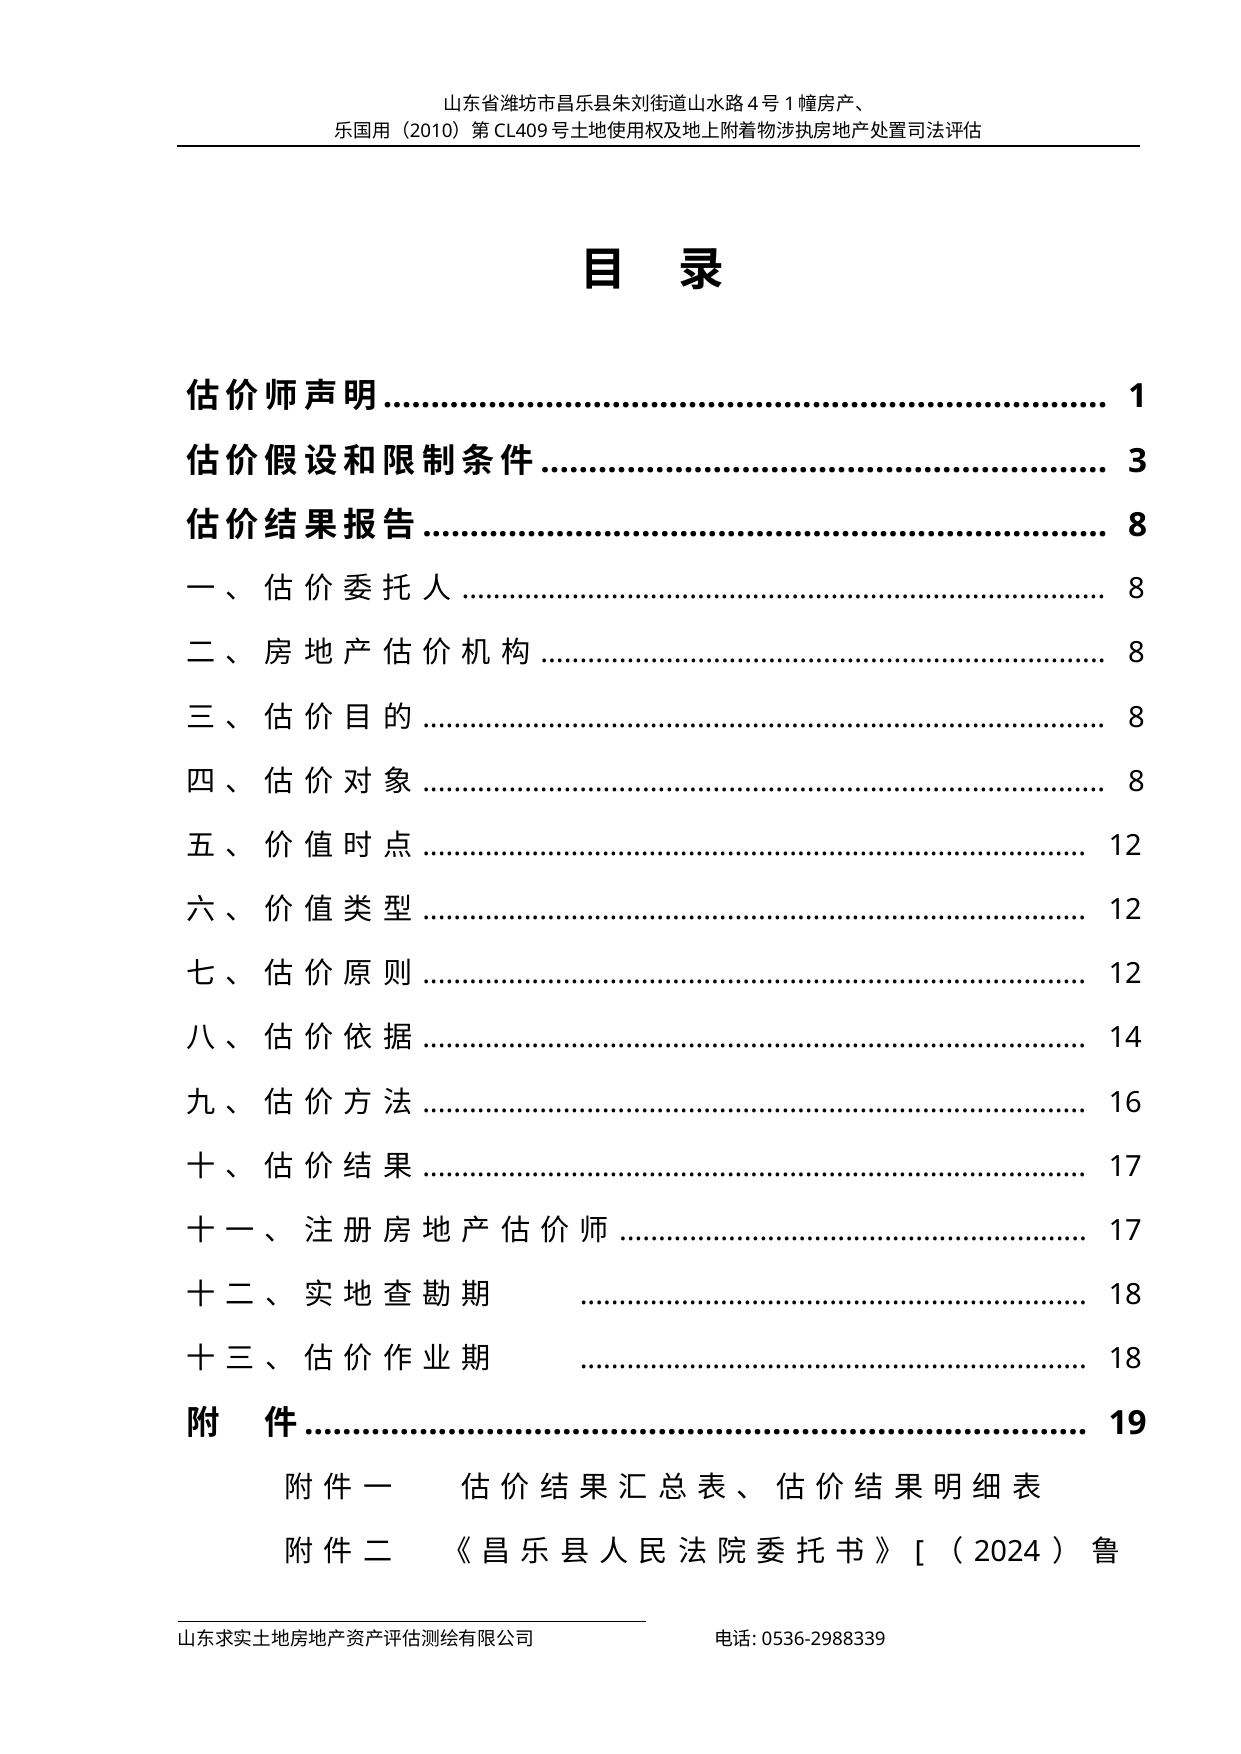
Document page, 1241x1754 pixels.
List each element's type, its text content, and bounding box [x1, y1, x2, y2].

text 一、估价委托人 8 [186, 554, 1131, 618]
text 五、价值时点 12 [186, 811, 1131, 875]
text 十、估价结果 17 [186, 1131, 1131, 1196]
text 十三、估价作业期 18 [186, 1324, 1131, 1388]
text 附件一 估价结果汇总表、估价结果明细表 [186, 1452, 1131, 1516]
text 十二、实地查勘期 18 [186, 1260, 1131, 1324]
text 六、价值类型 12 [186, 875, 1131, 939]
text 估价结果报告 8 [186, 490, 1131, 554]
text 估价假设和限制条件 3 [186, 426, 1131, 490]
text 四、估价对象 8 [186, 746, 1131, 811]
text 十一、注册房地产估价师 17 [186, 1196, 1131, 1260]
text 七、估价原则 12 [186, 939, 1131, 1003]
text 估价师声明 1 [186, 361, 1131, 426]
text 三、估价目的 8 [186, 682, 1131, 746]
text 目 录 [186, 201, 1131, 329]
text 八、估价依据 14 [186, 1003, 1131, 1067]
text 九、估价方法 16 [186, 1067, 1131, 1131]
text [186, 1516, 1131, 1581]
text 附 件 19 [186, 1388, 1131, 1452]
text 二、房地产估价机构 8 [186, 618, 1131, 682]
